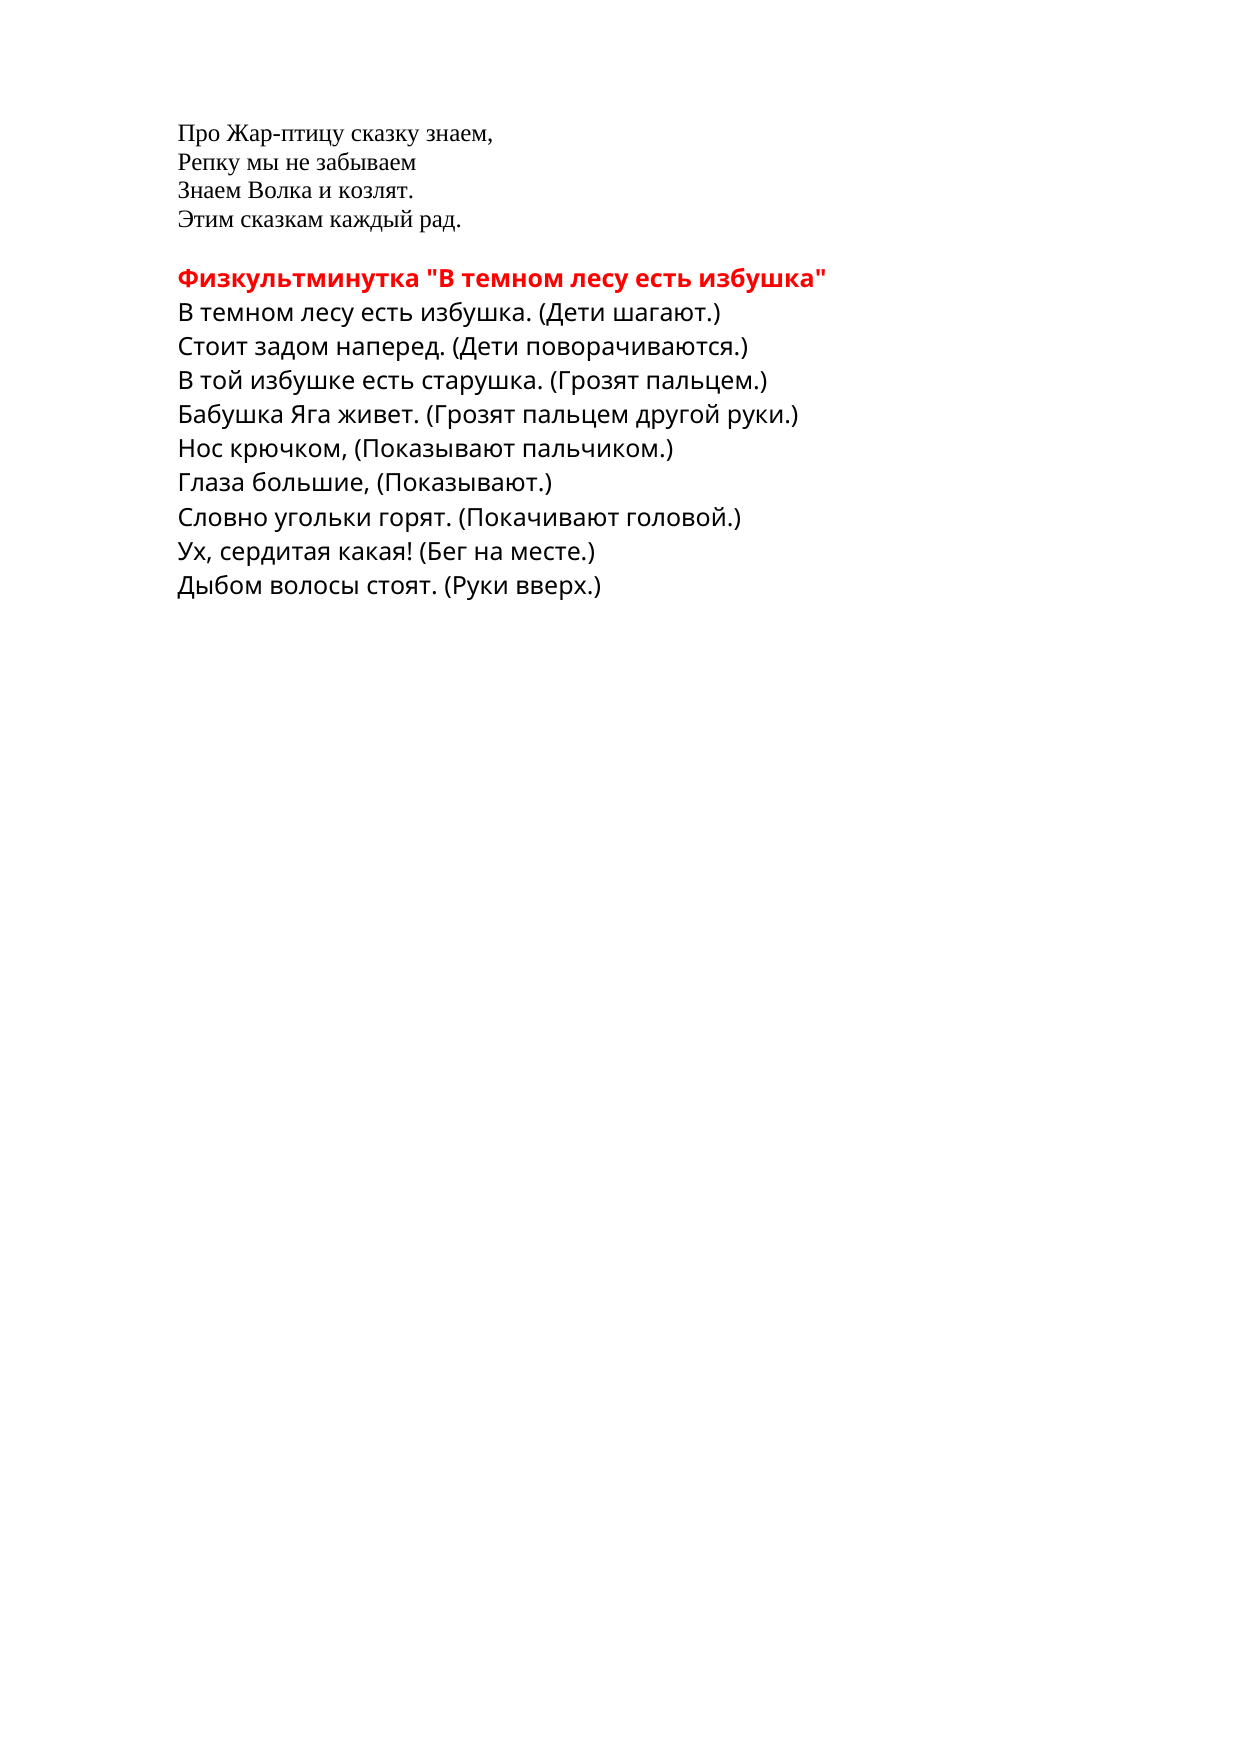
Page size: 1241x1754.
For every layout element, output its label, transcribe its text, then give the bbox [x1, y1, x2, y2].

text Физкультминутка "В темном лесу есть избушка" [177, 233, 1152, 295]
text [177, 118, 1152, 233]
text В темном лесу есть избушка. (Дети шагают.) Стоит задом наперед. (Дети поворачиваются.) В той избушке есть старушка. (Грозят пальцем.) Бабушка Яга живет. (Грозят пальцем другой руки.) Нос крючком, (Показывают пальчиком.) Глаза большие, (Показывают.) Словно угольки горят. (Покачивают головой.) Ух, сердитая какая! (Бег на месте.) Дыбом волосы стоят. (Руки вверх.) [177, 295, 1152, 601]
